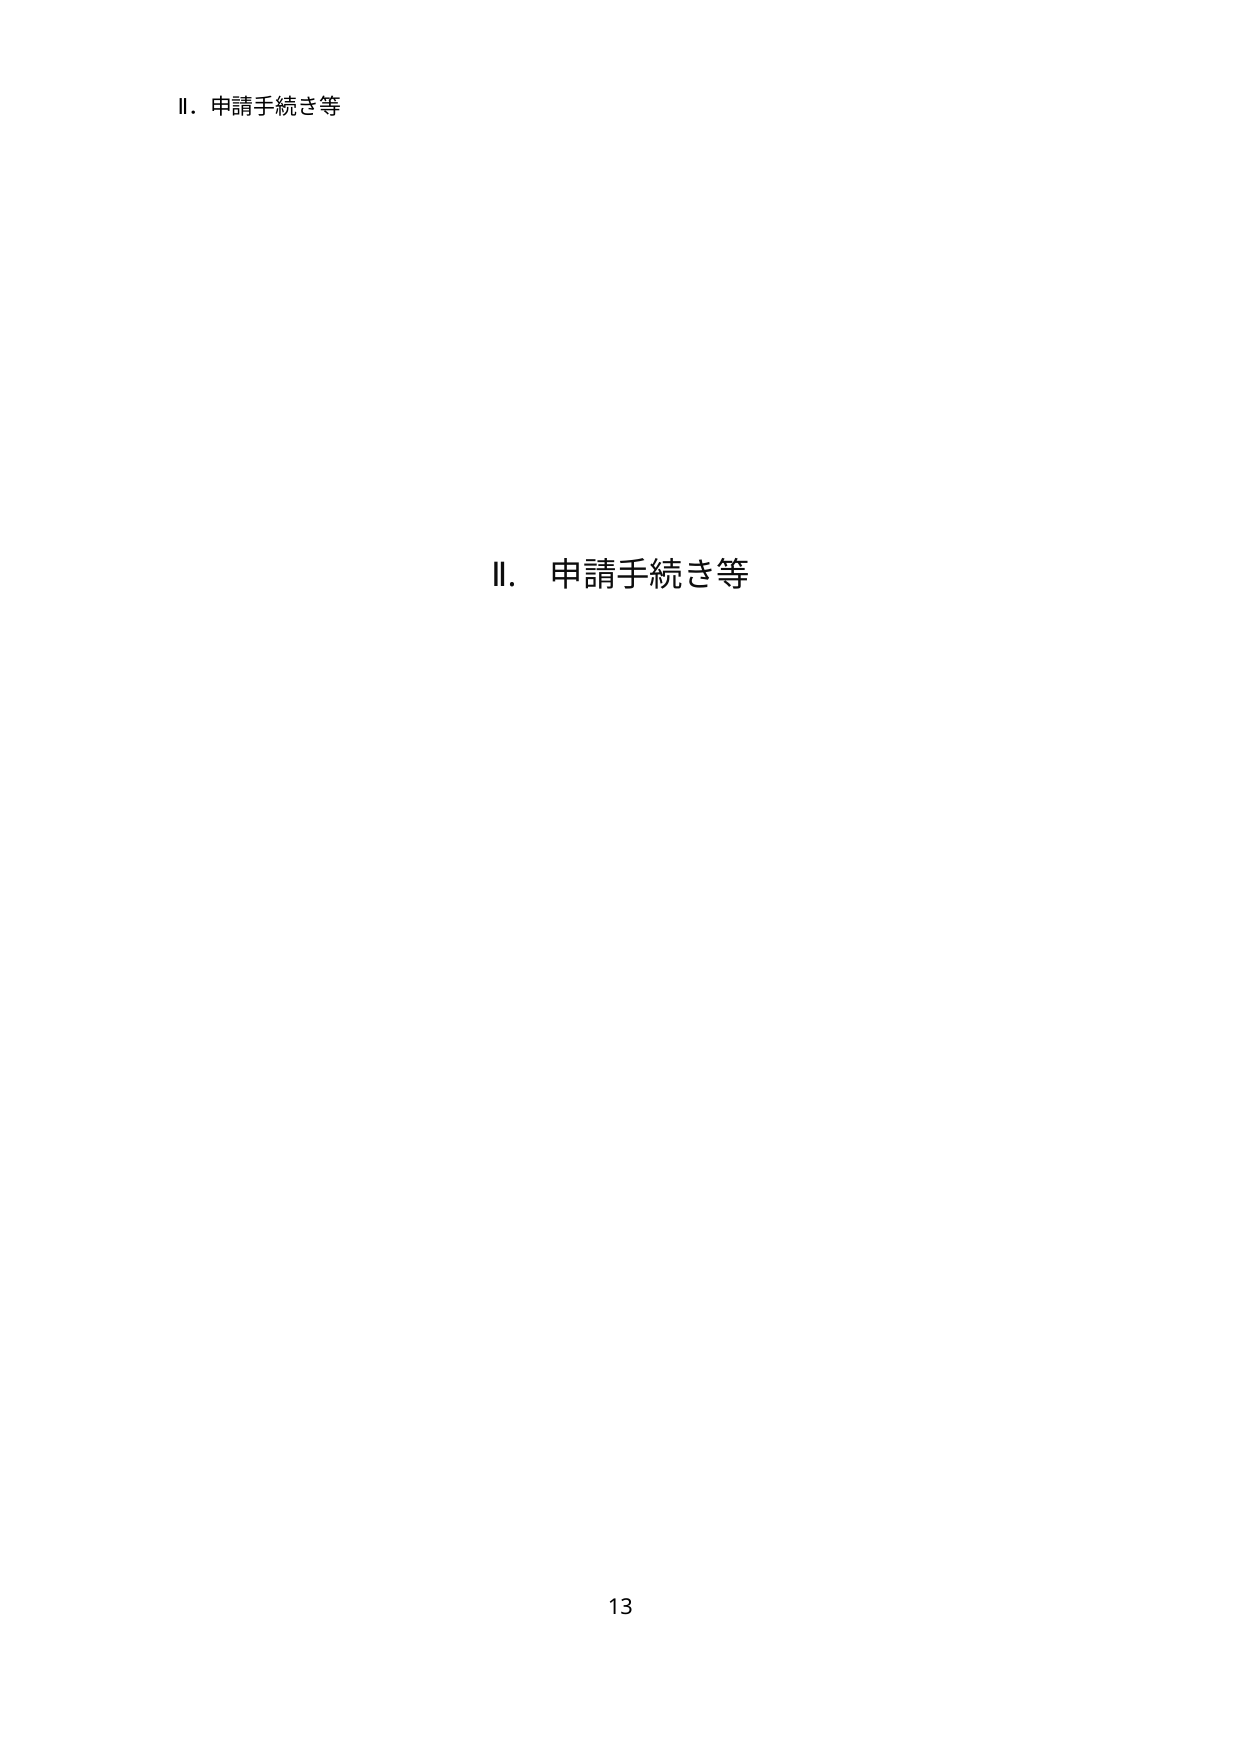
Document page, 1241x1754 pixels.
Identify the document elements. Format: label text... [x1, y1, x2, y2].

text Ⅱ. 申請手続き等 [177, 558, 1063, 594]
